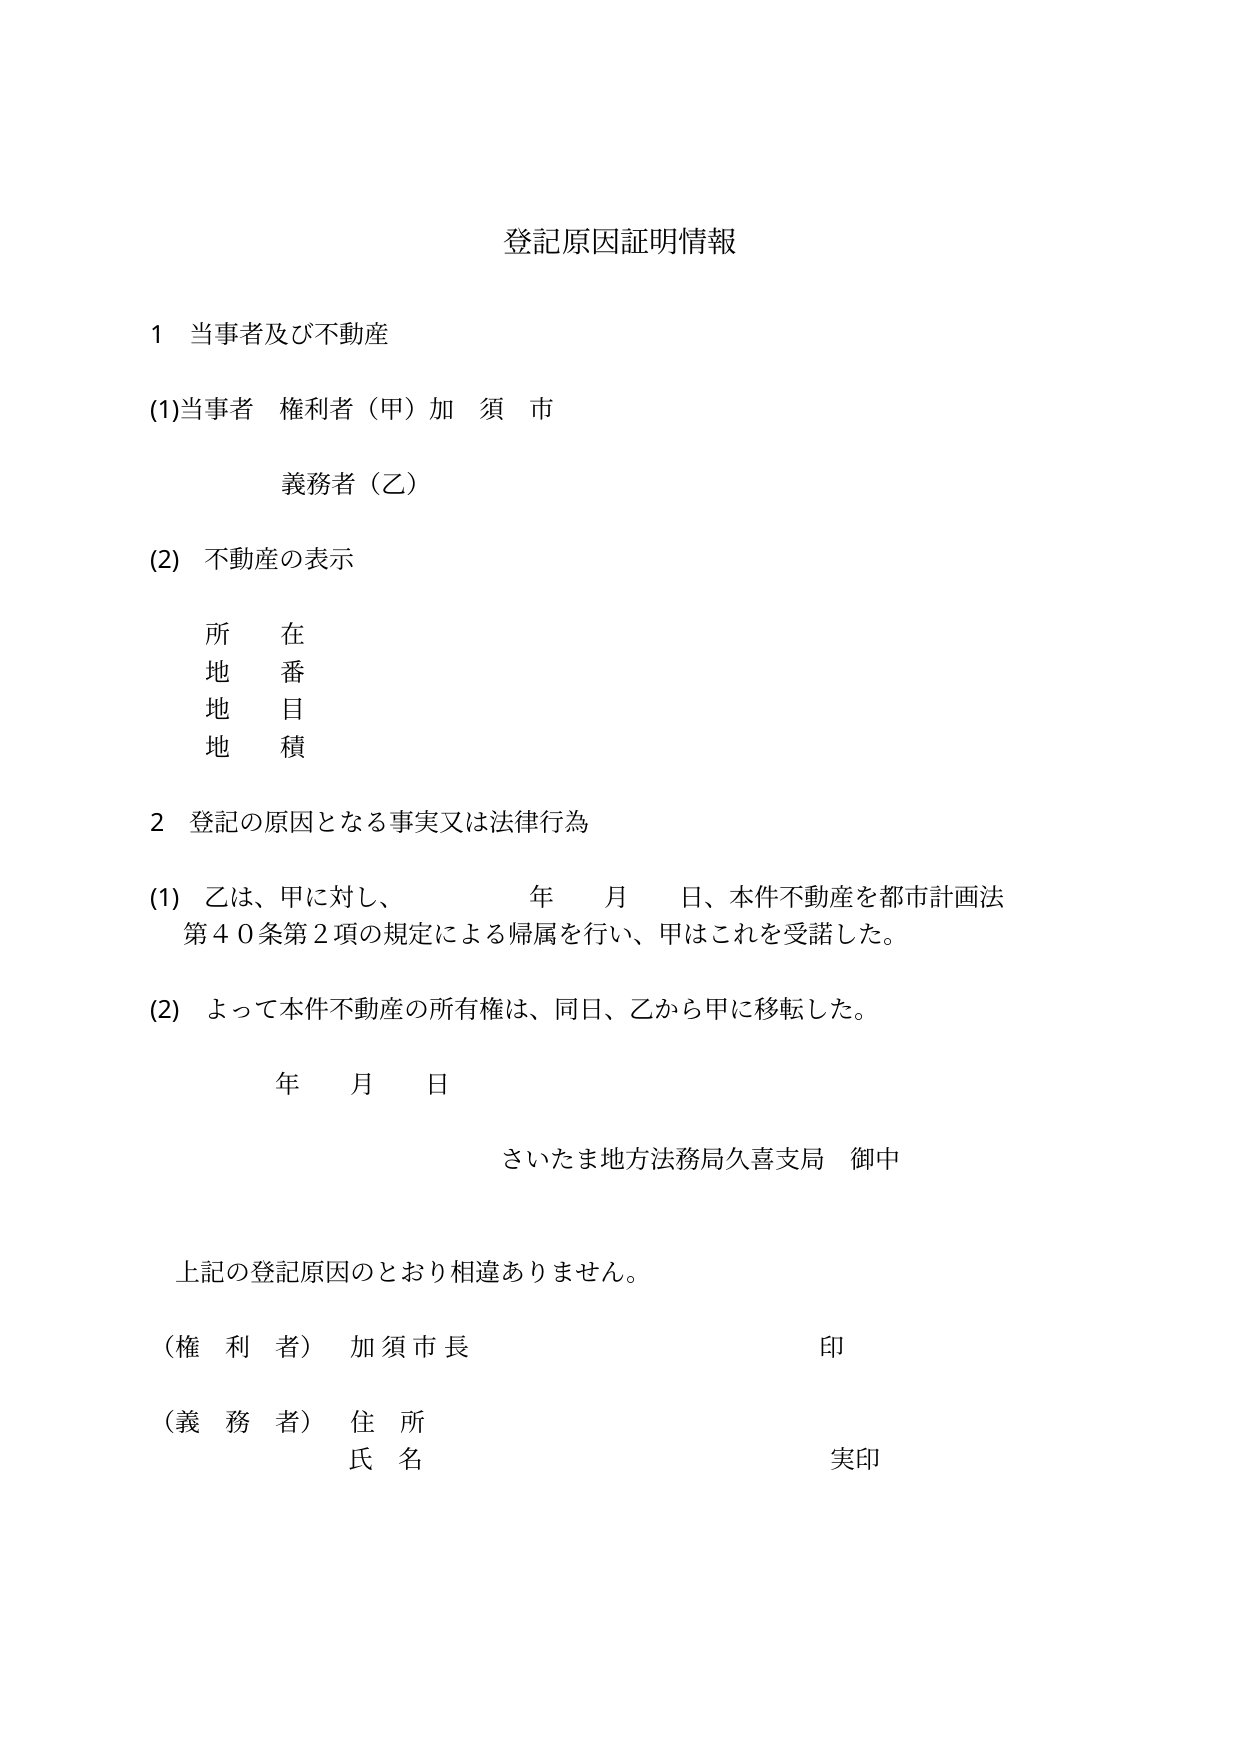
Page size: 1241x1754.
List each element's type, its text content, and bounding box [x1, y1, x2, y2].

text 地 目 [205, 689, 1090, 727]
text 登記原因証明情報 [150, 202, 1090, 277]
text 所 在 [205, 614, 1090, 652]
text 義務者（乙） [150, 464, 1090, 502]
text （権 利 者） 加 須 市 長 印 [150, 1327, 1090, 1364]
text (2) 不動産の表示 [150, 539, 1090, 577]
text 上記の登記原因のとおり相違ありません。 [150, 1252, 1090, 1289]
text 年 月 日 [150, 1064, 1090, 1102]
text 氏 名 実印 [348, 1439, 1090, 1477]
text 地 積 [205, 727, 1090, 764]
text 地 番 [205, 652, 1090, 689]
text (1)当事者 権利者（甲）加 須 市 [150, 389, 1090, 427]
text (1) 乙は、甲に対し、 年 月 日、本件不動産を都市計画法 [150, 877, 1090, 914]
text 1 当事者及び不動産 [150, 314, 1090, 352]
text さいたま地方法務局久喜支局 御中 [500, 1139, 1090, 1177]
text （義 務 者） 住 所 [150, 1402, 1090, 1439]
text 第４０条第２項の規定による帰属を行い、甲はこれを受諾した。 [150, 914, 1090, 952]
text 2 登記の原因となる事実又は法律行為 [150, 802, 1090, 839]
text (2) よって本件不動産の所有権は、同日、乙から甲に移転した。 [150, 989, 1090, 1027]
